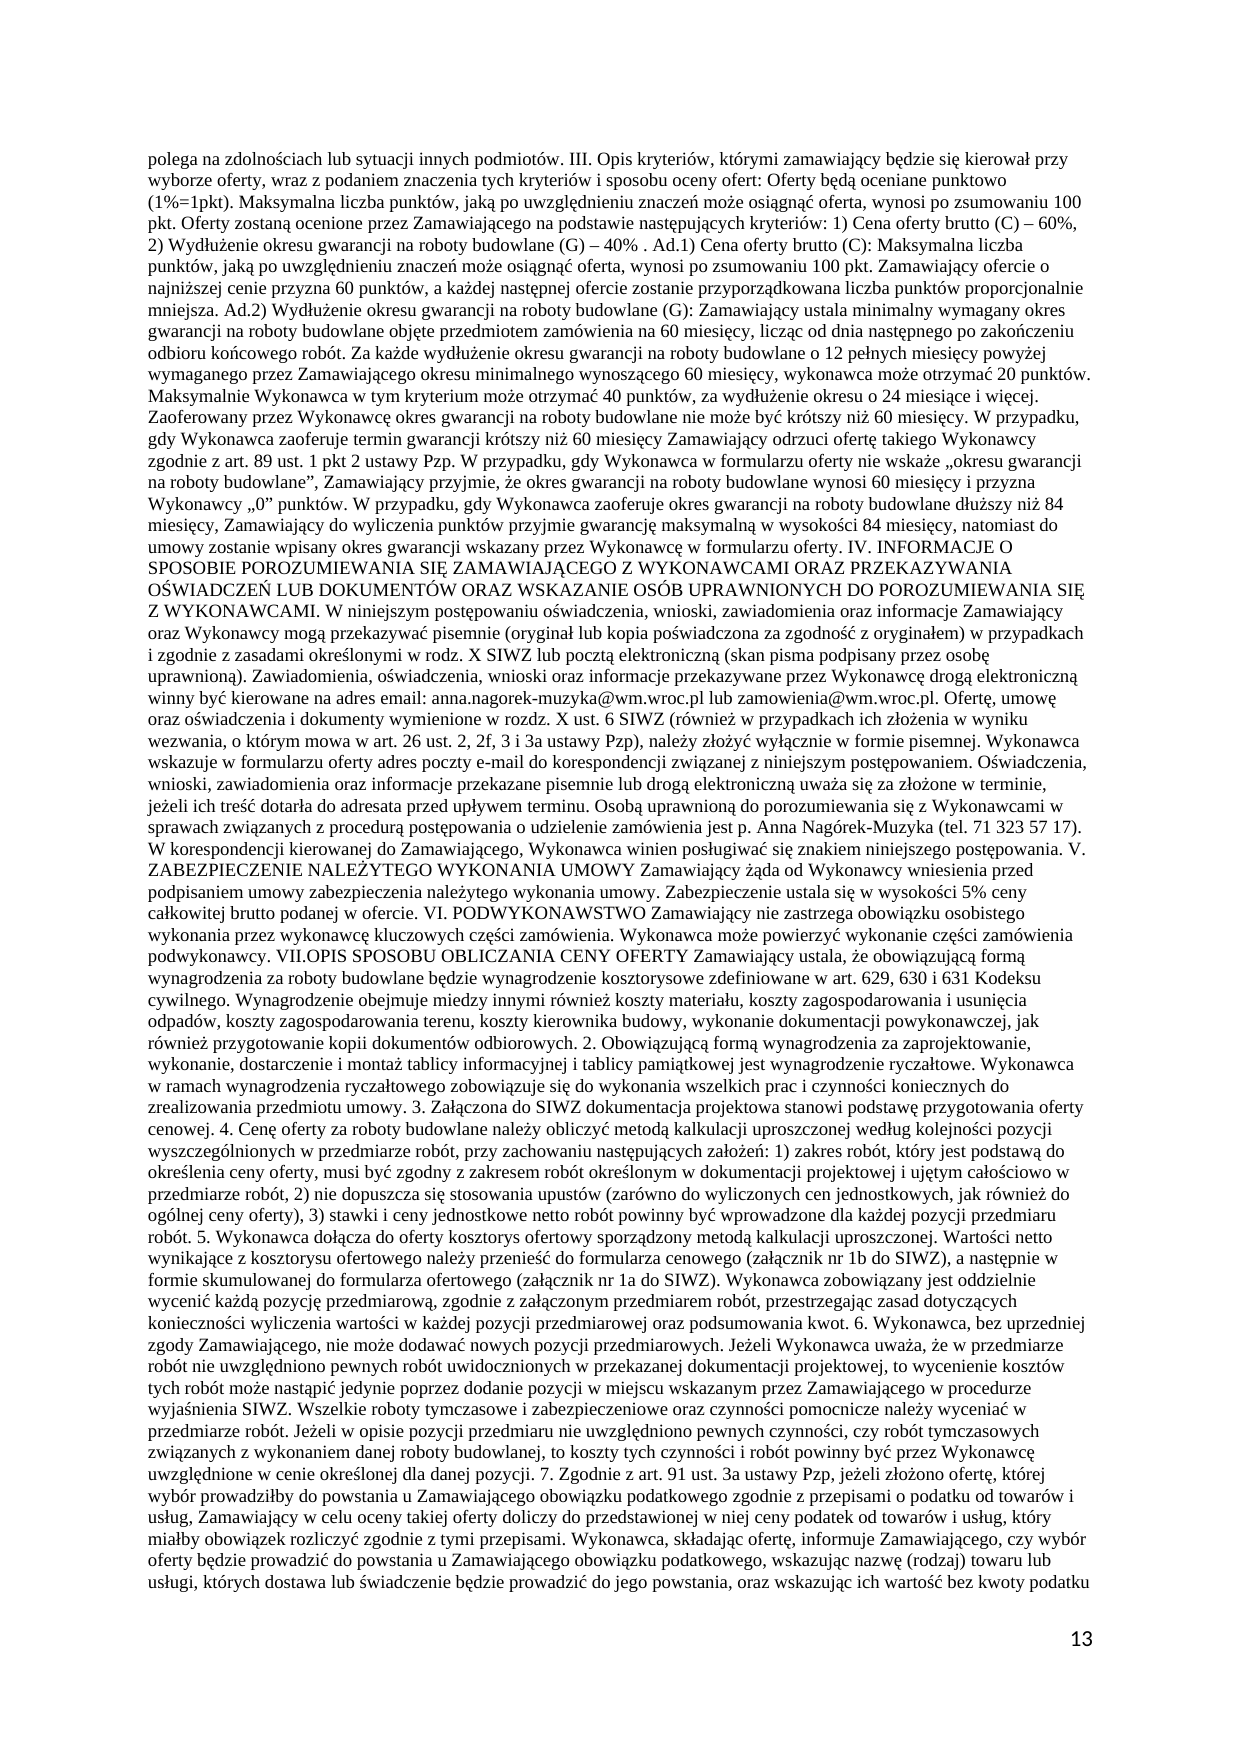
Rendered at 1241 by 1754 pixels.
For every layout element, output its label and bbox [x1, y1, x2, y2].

text [148, 148, 1093, 1592]
